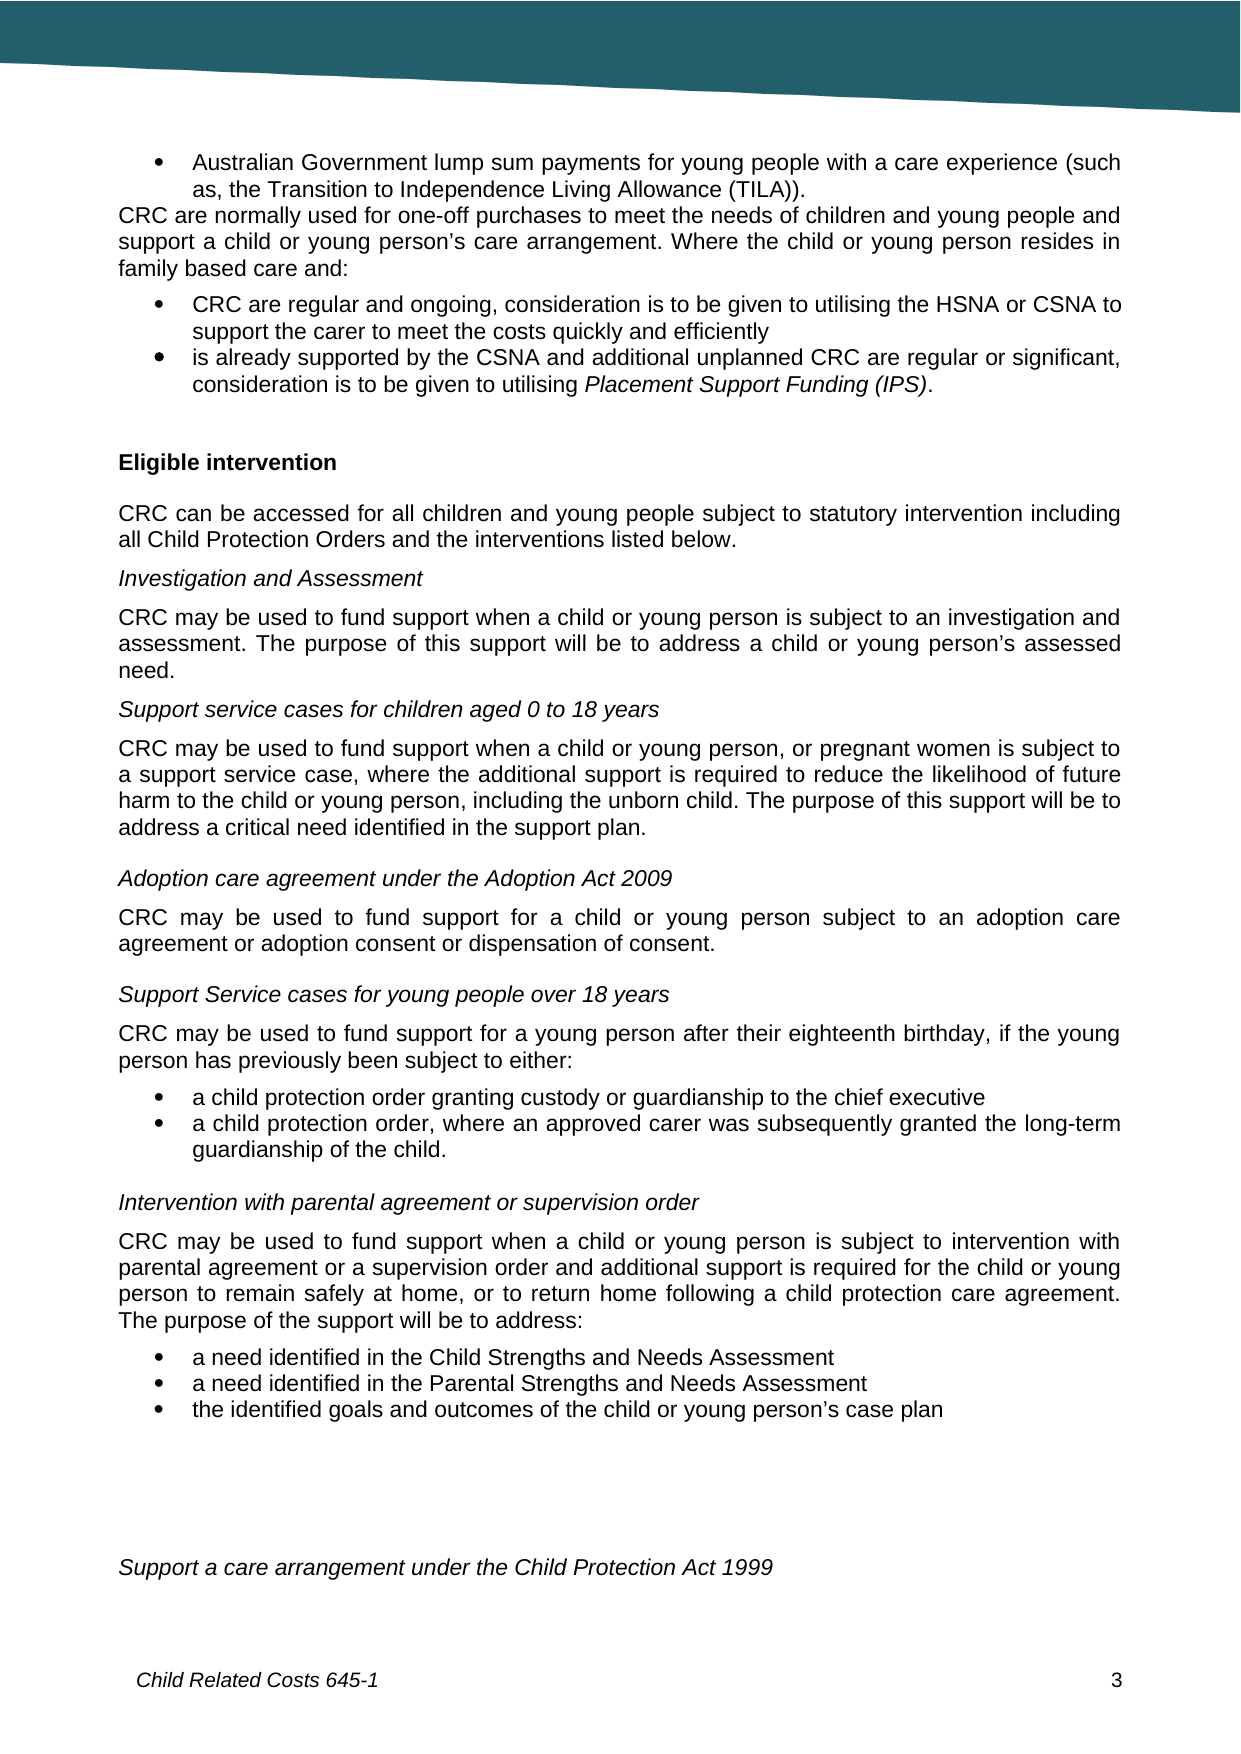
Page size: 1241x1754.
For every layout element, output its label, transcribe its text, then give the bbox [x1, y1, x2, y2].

text CRC may be used to fund support when a child or young person is subject to an investigation and assessment. The purpose of this support will be to address a child or young person’s assessed need. [118, 604, 1122, 683]
text CRC can be accessed for all children and young people subject to statutory intervention including all Child Protection Orders and the interventions listed below. [118, 500, 1122, 553]
list a need identified in the Child Strengths and Needs Assessment [155, 1343, 1122, 1370]
list the identified goals and outcomes of the child or young person’s case plan [154, 1396, 1122, 1423]
text Eligible intervention [118, 449, 1122, 475]
list Australian Government lump sum payments for young people with a care experience (such as, the Transition to Independence Living Allowance (TILA)). [155, 149, 1122, 202]
text Support Service cases for young people over 18 years [118, 981, 1122, 1008]
text CRC may be used to fund support for a young person after their eighteenth birthday, if the young person has previously been subject to either: [118, 1020, 1122, 1073]
text Adoption care agreement under the Adoption Act 2009 [118, 865, 1122, 891]
text CRC may be used to fund support for a child or young person subject to an adoption care agreement or adoption consent or dispensation of consent. [118, 904, 1122, 956]
text Investigation and Assessment [118, 565, 1122, 592]
list CRC are regular and ongoing, consideration is to be given to utilising the HSNA or CSNA to support the carer to meet the costs quickly and efficiently [155, 291, 1122, 344]
text Support service cases for children aged 0 to 18 years [118, 696, 1122, 722]
list is already supported by the CSNA and additional unplanned CRC are regular or significant, consideration is to be given to utilising Placement Support Funding (IPS). [155, 344, 1122, 397]
text CRC are normally used for one-off purchases to meet the needs of children and young people and support a child or young person’s care arrangement. Where the child or young person resides in family based care and: [118, 202, 1122, 281]
text Support a care arrangement under the Child Protection Act 1999 [118, 1554, 1122, 1581]
text CRC may be used to fund support when a child or young person, or pregnant women is subject to a support service case, where the additional support is required to reduce the likelihood of future harm to the child or young person, including the unborn child. The purpose of this support will be to address a critical need identified in the support plan. [118, 734, 1122, 840]
list a child protection order granting custody or guardianship to the chief executive [155, 1083, 1122, 1110]
list a need identified in the Parental Strengths and Needs Assessment [155, 1370, 1122, 1396]
list a child protection order, where an approved carer was subsequently granted the long-term guardianship of the child. [155, 1110, 1122, 1162]
picture [0, 1, 1241, 113]
text Intervention with parental agreement or supervision order [118, 1189, 1122, 1215]
text CRC may be used to fund support when a child or young person is subject to intervention with parental agreement or a supervision order and additional support is required for the child or young person to remain safely at home, or to return home following a child protection care agreement. The purpose of the support will be to address: [118, 1228, 1122, 1333]
